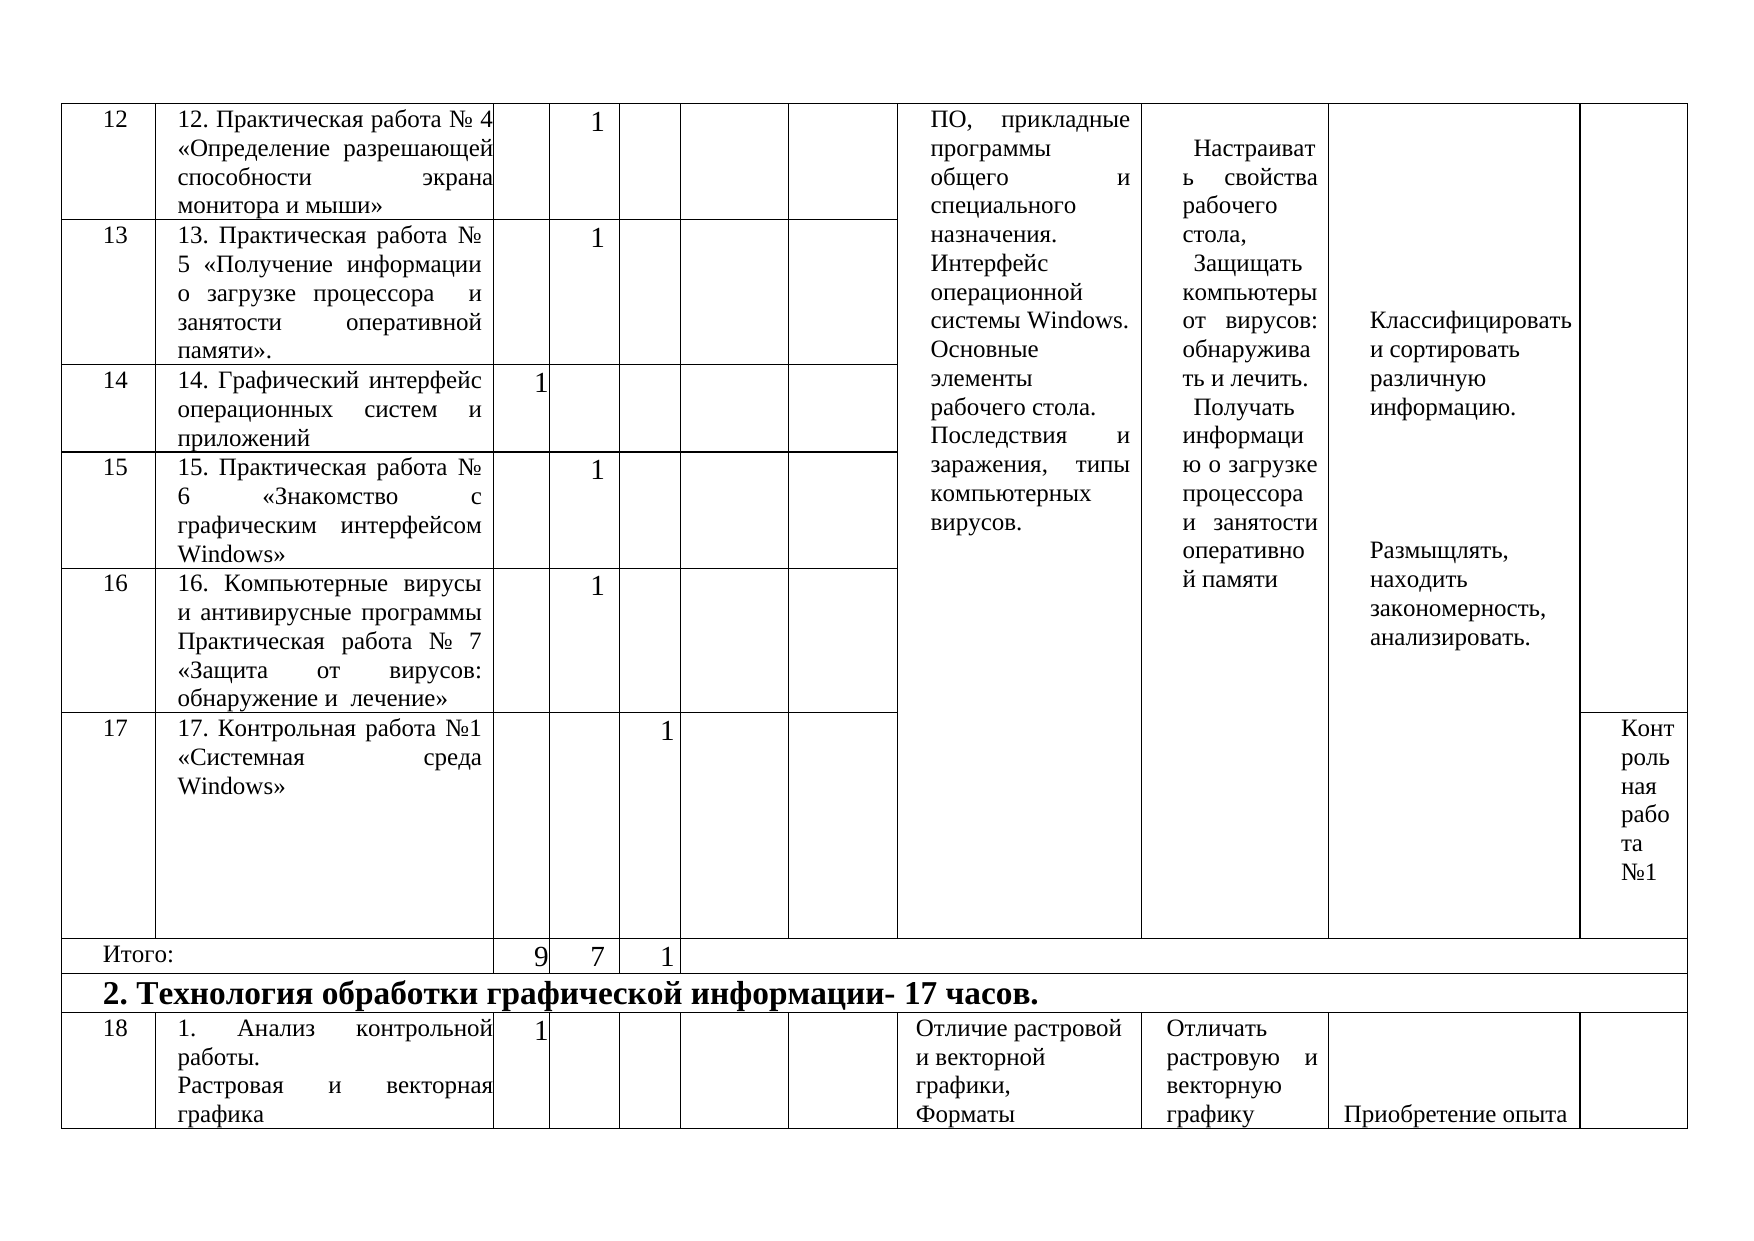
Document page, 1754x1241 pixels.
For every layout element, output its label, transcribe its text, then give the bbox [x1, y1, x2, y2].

table_cell [681, 453, 788, 567]
table_cell [789, 365, 897, 451]
table_cell 1. Анализ контрольной работы. Растровая и векторная графика [156, 1013, 493, 1128]
table_cell 9 [494, 939, 549, 973]
table_cell [620, 1013, 680, 1128]
table_cell 17 [62, 713, 155, 938]
table_cell [620, 220, 680, 364]
table_cell [789, 1013, 897, 1128]
table_cell 1 [550, 220, 619, 364]
table_cell [1581, 1013, 1687, 1128]
table_cell 1 [620, 713, 680, 938]
table_cell 16 [62, 569, 155, 712]
table_cell [681, 104, 788, 219]
table_cell [681, 713, 788, 938]
table_cell 17. Контрольная работа №1 «Системная среда Windows» [156, 713, 493, 938]
table_cell 18 [62, 1013, 155, 1128]
table_cell 1 [620, 939, 680, 973]
table_cell [681, 569, 788, 712]
table_cell 1 [550, 104, 619, 219]
table_cell [789, 104, 897, 219]
table_cell [494, 569, 549, 712]
table_cell 14 [62, 365, 155, 451]
table_cell 15 [62, 453, 155, 567]
table_cell [494, 453, 549, 567]
table_cell 1 [494, 365, 549, 451]
table_cell [789, 220, 897, 364]
table_cell 2. Технология обработки графической информации- 17 часов. [62, 974, 1687, 1012]
table_cell [681, 365, 788, 451]
table_cell [550, 1013, 619, 1128]
table_cell [789, 453, 897, 567]
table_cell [1142, 1013, 1328, 1128]
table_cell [898, 1013, 1141, 1128]
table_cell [1329, 1013, 1579, 1128]
table_cell [620, 569, 680, 712]
table_cell [620, 453, 680, 567]
table_cell [494, 220, 549, 364]
table_cell Итого: [62, 939, 493, 973]
table_cell [620, 365, 680, 451]
table_cell 1 [550, 453, 619, 567]
table_cell [494, 104, 549, 219]
table_cell [789, 569, 897, 712]
table_cell [550, 365, 619, 451]
table_cell [681, 1013, 788, 1128]
table_cell [620, 104, 680, 219]
table_cell Контрольная работа №1 [1581, 713, 1687, 938]
table_cell 13 [62, 220, 155, 364]
table_cell 15. Практическая работа № 6 «Знакомство с графическим интерфейсом Windows» [156, 453, 493, 567]
table_cell 12 [62, 104, 155, 219]
table_cell 12. Практическая работа № 4 «Определение разрешающей способности экрана монитора и мыши» [156, 104, 493, 219]
table_cell [681, 939, 1687, 973]
table_cell 1 [550, 569, 619, 712]
table_cell [789, 713, 897, 938]
table_cell 16. Компьютерные вирусы и антивирусные программы Практическая работа № 7 «Защита от вирусов: обнаружение и лечение» [156, 569, 493, 712]
table_cell [494, 713, 549, 938]
table_cell 13. Практическая работа № 5 «Получение информации о загрузке процессора и занятости оперативной памяти». [156, 220, 493, 364]
table_cell 7 [550, 939, 619, 973]
table_cell [550, 713, 619, 938]
table_cell 1 [494, 1013, 549, 1128]
table_cell [681, 220, 788, 364]
table_cell 14. Графический интерфейс операционных систем и приложений [156, 365, 493, 451]
